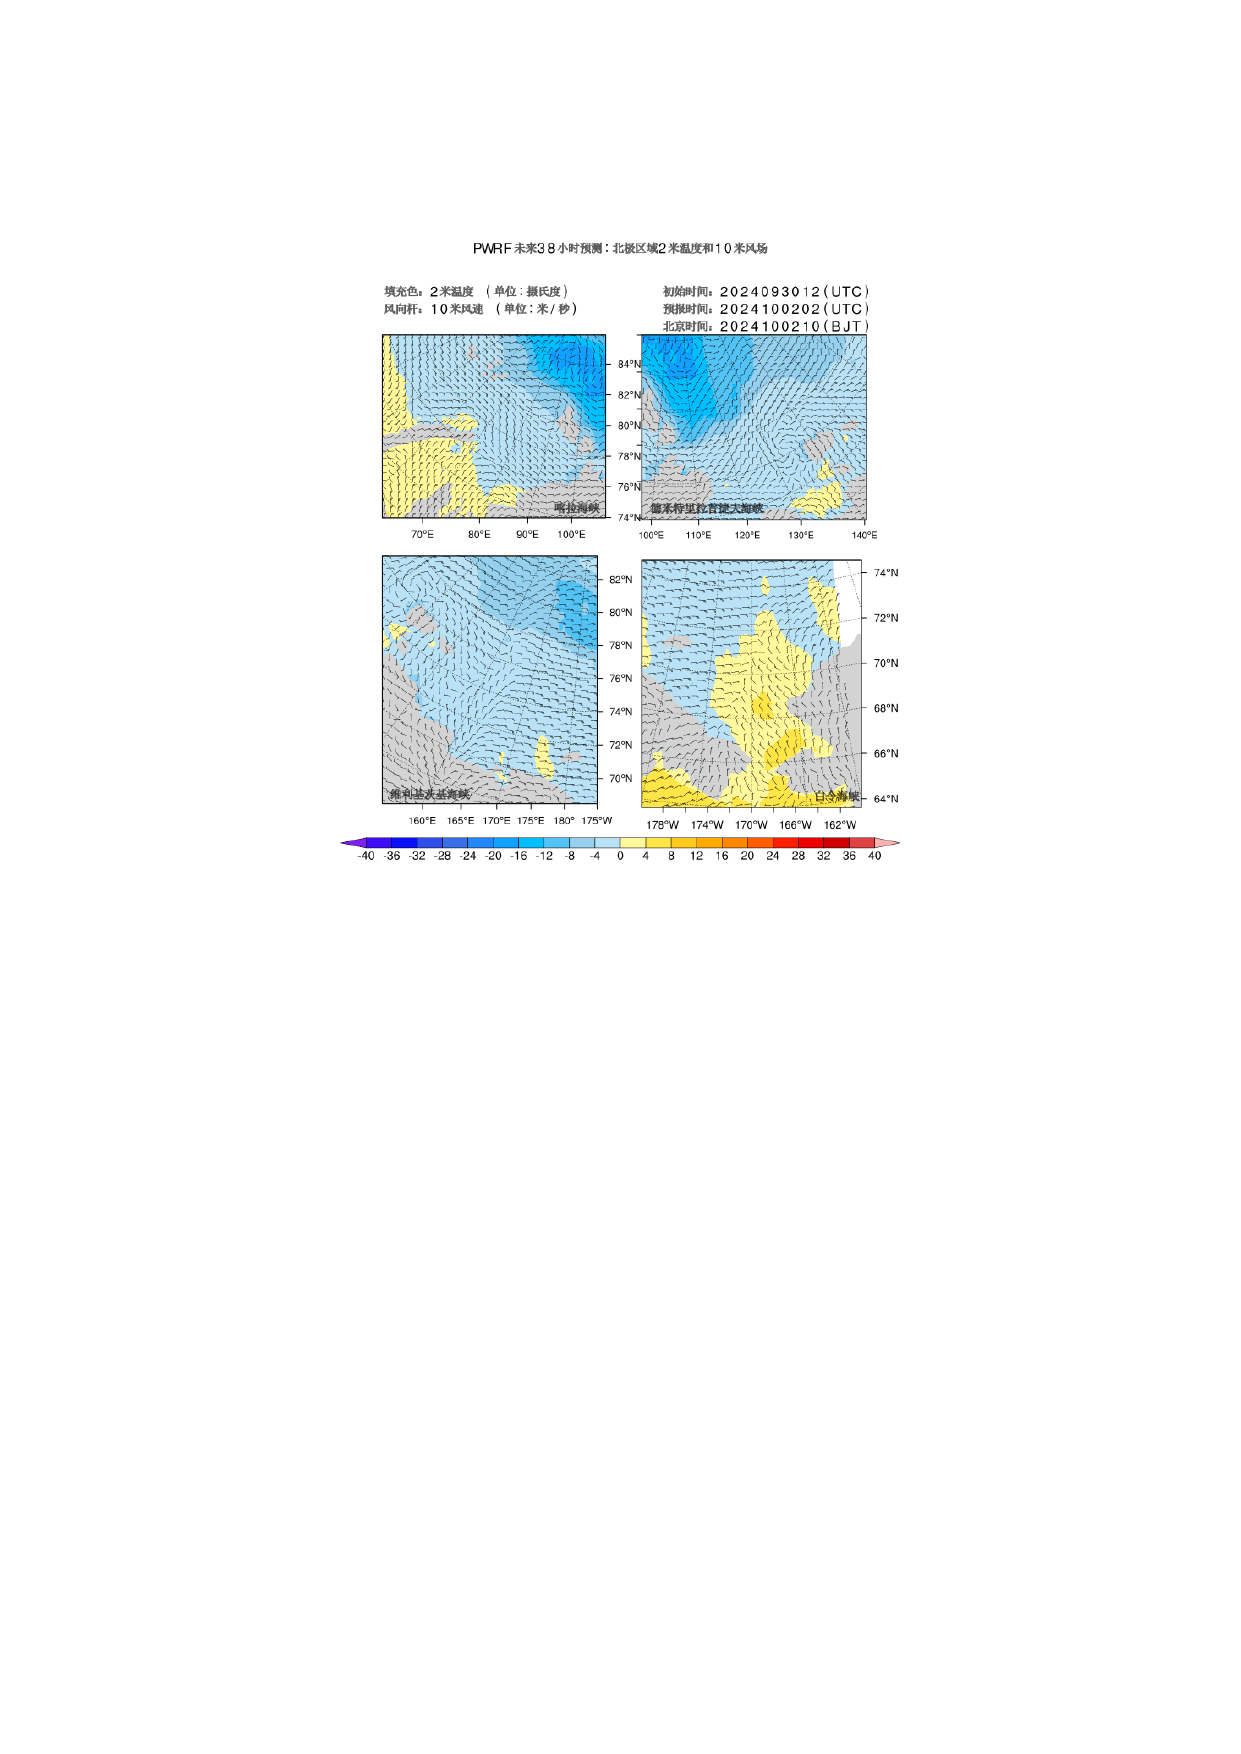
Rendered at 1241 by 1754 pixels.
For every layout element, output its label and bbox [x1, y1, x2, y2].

picture [187, 161, 1053, 1028]
